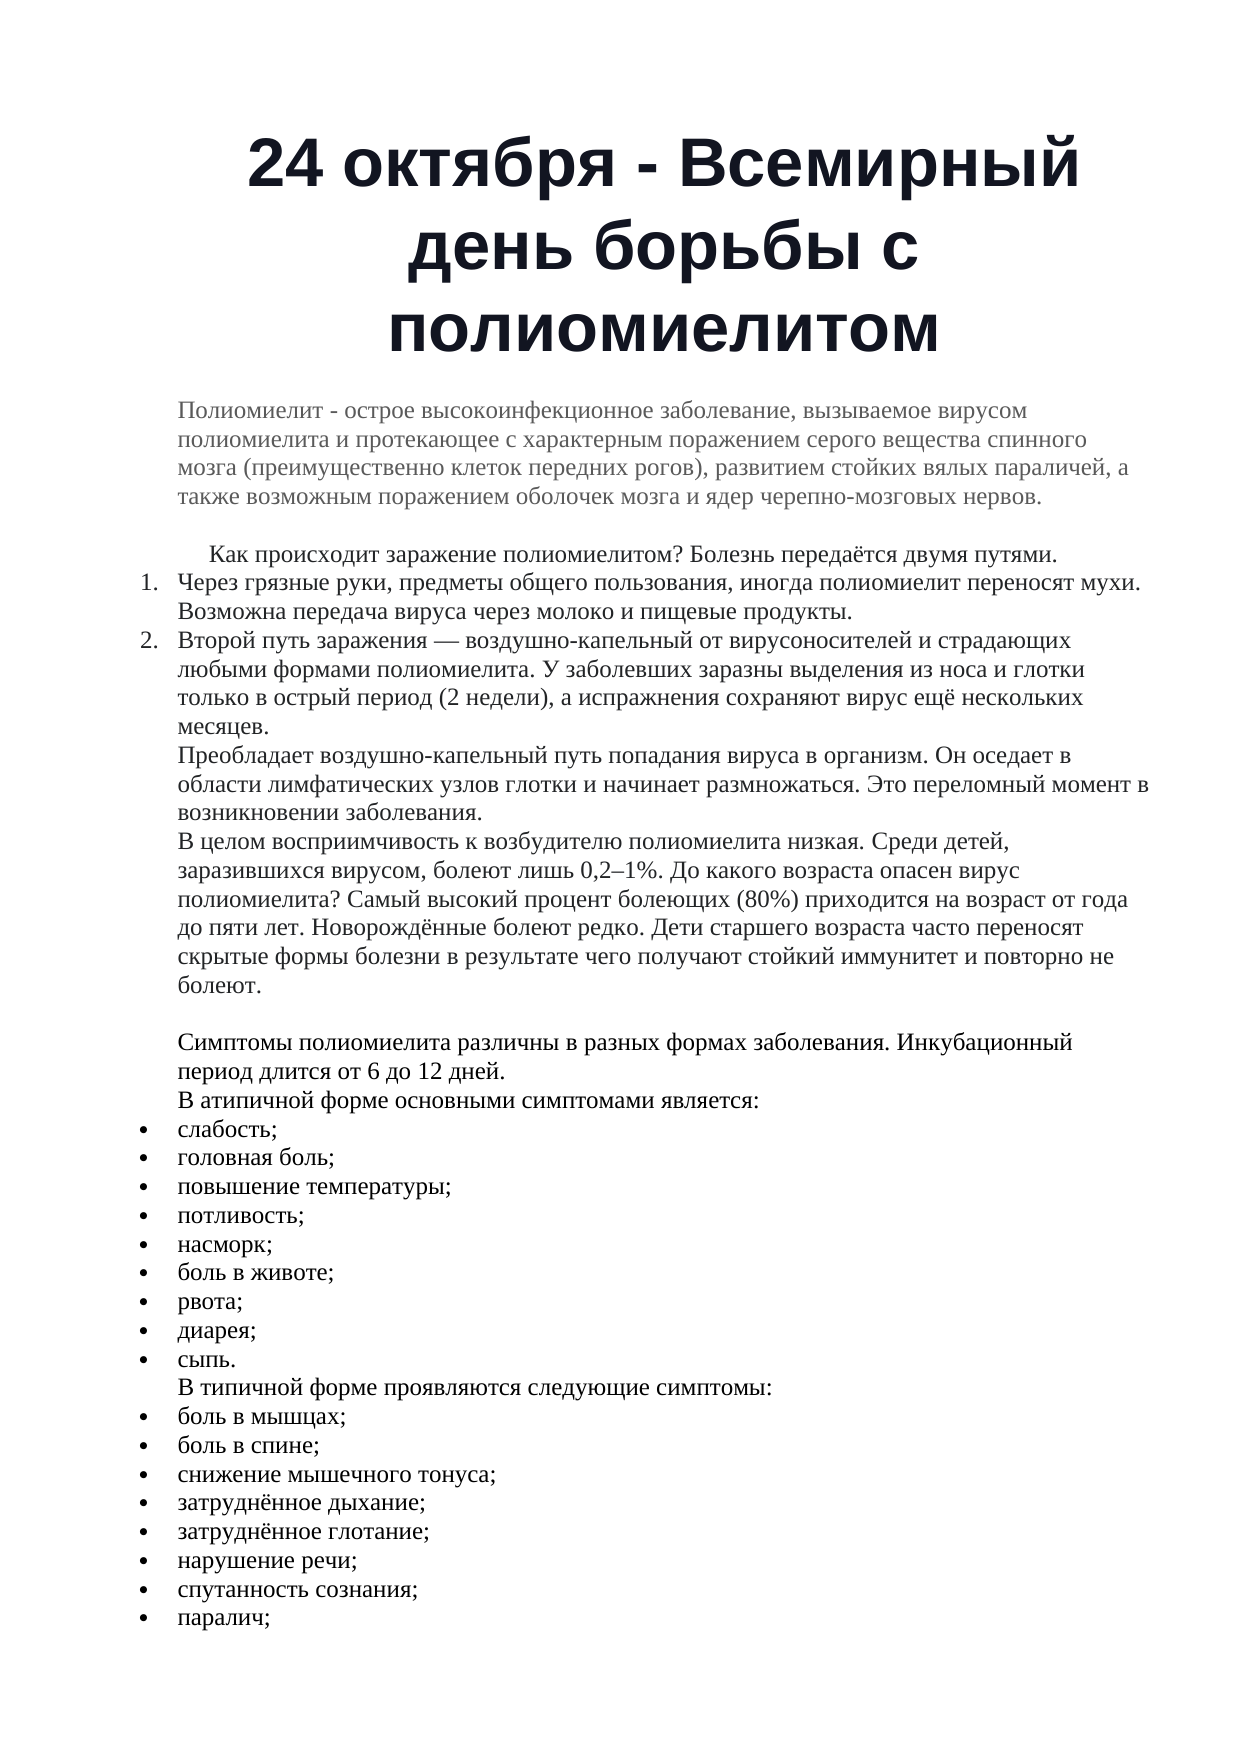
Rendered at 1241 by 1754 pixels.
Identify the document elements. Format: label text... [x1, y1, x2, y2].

text Преобладает воздушно-капельный путь попадания вируса в организм. Он оседает в области лимфатических узлов глотки и начинает размножаться. Это переломный момент в возникновении заболевания. [177, 740, 1152, 826]
list боль в животе; [140, 1257, 1152, 1286]
list повышение температуры; [140, 1171, 1152, 1200]
list сыпь. [140, 1344, 1152, 1372]
list насморк; [140, 1229, 1152, 1257]
list затруднённое дыхание; [140, 1487, 1152, 1516]
text Полиомиелит - острое высокоинфекционное заболевание, вызываемое вирусом полиомиелита и протекающее с характерным поражением серого вещества спинного мозга (преимущественно клеток передних рогов), развитием стойких вялых параличей, а также возможным поражением оболочек мозга и ядер черепно-мозговых нервов. [177, 395, 1152, 510]
list потливость; [140, 1200, 1152, 1229]
list затруднённое глотание; [140, 1516, 1152, 1545]
list головная боль; [140, 1142, 1152, 1171]
list снижение мышечного тонуса; [140, 1459, 1152, 1487]
list паралич; [140, 1602, 1152, 1631]
list боль в мышцах; [140, 1401, 1152, 1430]
list спутанность сознания; [140, 1574, 1152, 1602]
list Второй путь заражения — воздушно-капельный от вирусоносителей и страдающих любыми формами полиомиелита. У заболевших заразны выделения из носа и глотки только в острый период (2 недели), а испражнения сохраняют вирус ещё нескольких месяцев. [140, 625, 1152, 740]
subtitle 24 октября - Всемирный день борьбы с полиомиелитом [177, 118, 1152, 366]
list боль в спине; [140, 1430, 1152, 1459]
list диарея; [140, 1315, 1152, 1344]
list Через грязные руки, предметы общего пользования, иногда полиомиелит переносят мухи. Возможна передача вируса через молоко и пищевые продукты. [140, 567, 1152, 625]
text Симптомы полиомиелита различны в разных формах заболевания. Инкубационный период длится от 6 до 12 дней. [177, 1027, 1152, 1085]
list слабость; [140, 1114, 1152, 1142]
list нарушение речи; [140, 1545, 1152, 1574]
text В типичной форме проявляются следующие симптомы: [177, 1372, 1152, 1401]
text В атипичной форме основными симптомами является: [177, 1085, 1152, 1114]
text В целом восприимчивость к возбудителю полиомиелита низкая. Среди детей, заразившихся вирусом, болеют лишь 0,2–1%. До какого возраста опасен вирус полиомиелита? Самый высокий процент болеющих (80%) приходится на возраст от года до пяти лет. Новорождённые болеют редко. Дети старшего возраста часто переносят скрытые формы болезни в результате чего получают стойкий иммунитет и повторно не болеют. [177, 826, 1152, 999]
text Как происходит заражение полиомиелитом? Болезнь передаётся двумя путями. [177, 539, 1152, 567]
list рвота; [140, 1286, 1152, 1315]
